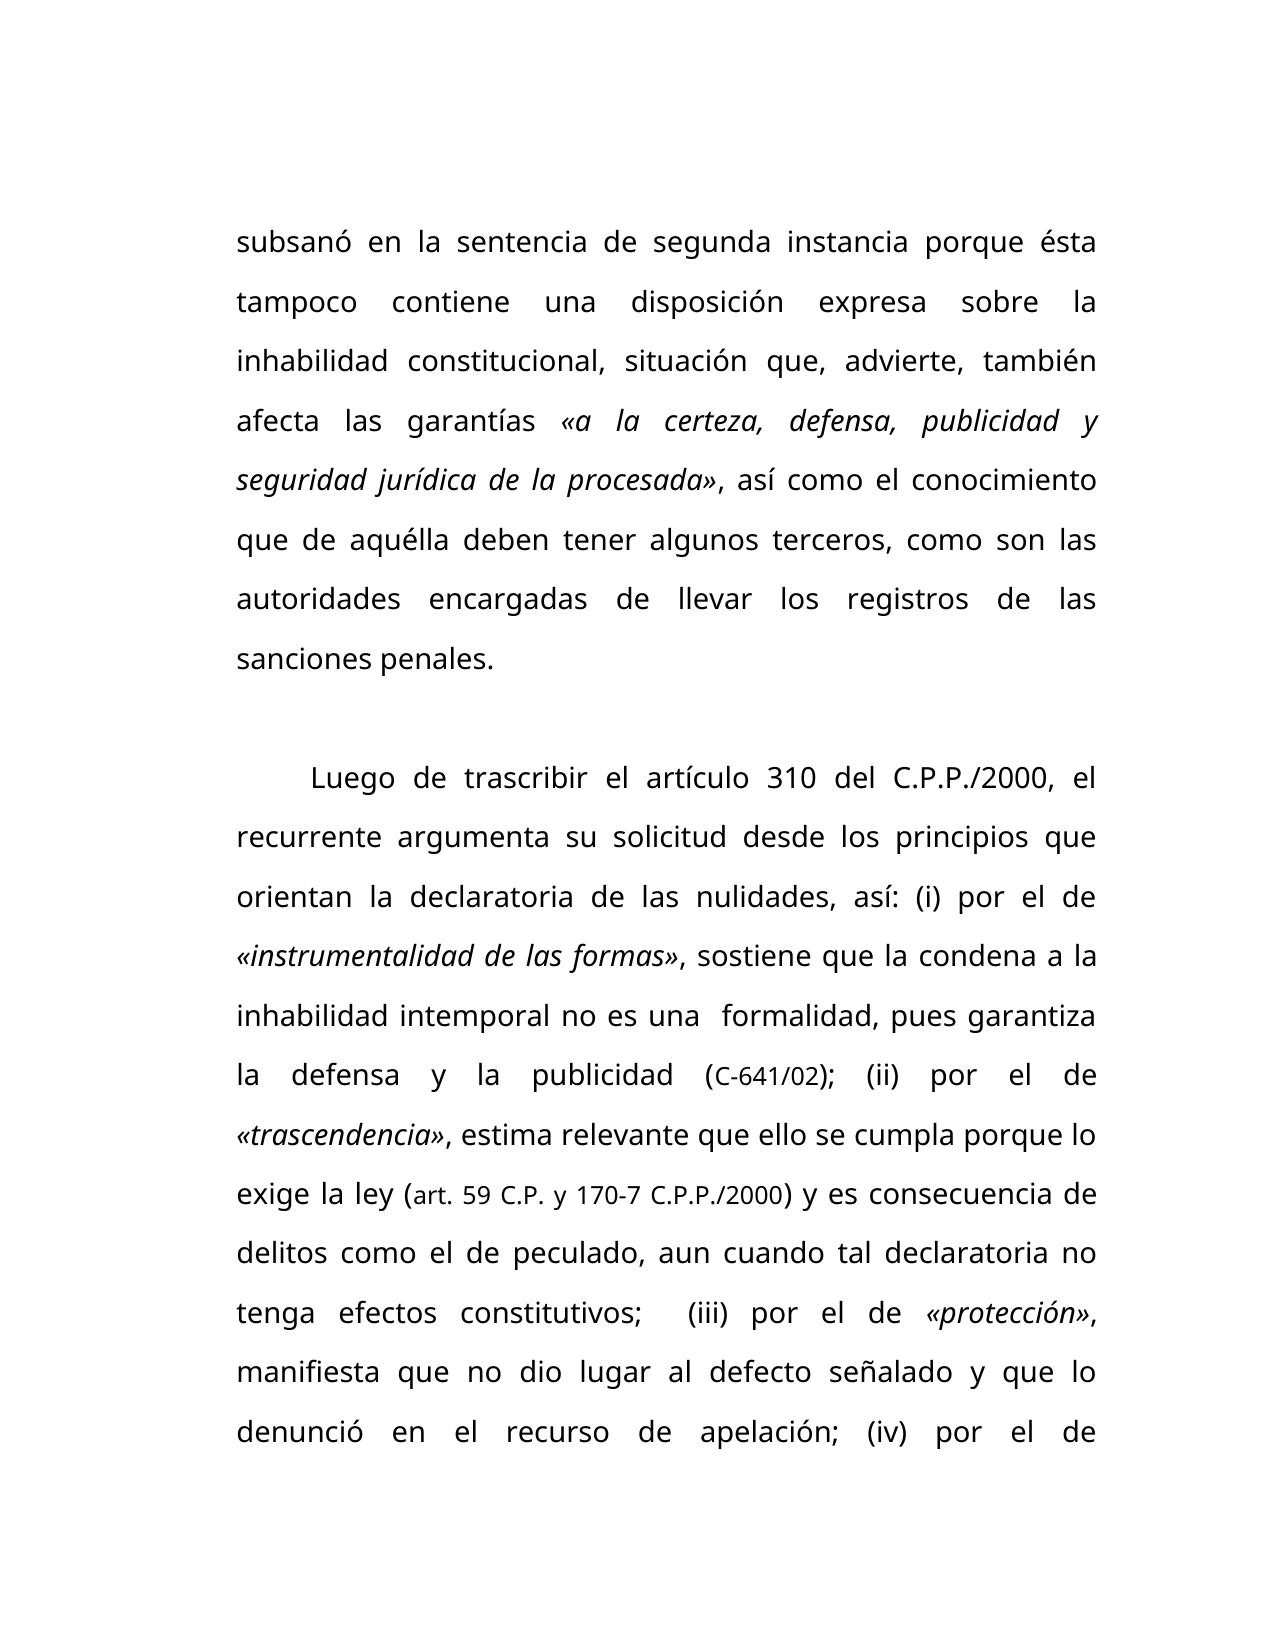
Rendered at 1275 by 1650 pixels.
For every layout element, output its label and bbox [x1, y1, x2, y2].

text [236, 757, 1098, 1451]
text [236, 222, 1098, 678]
